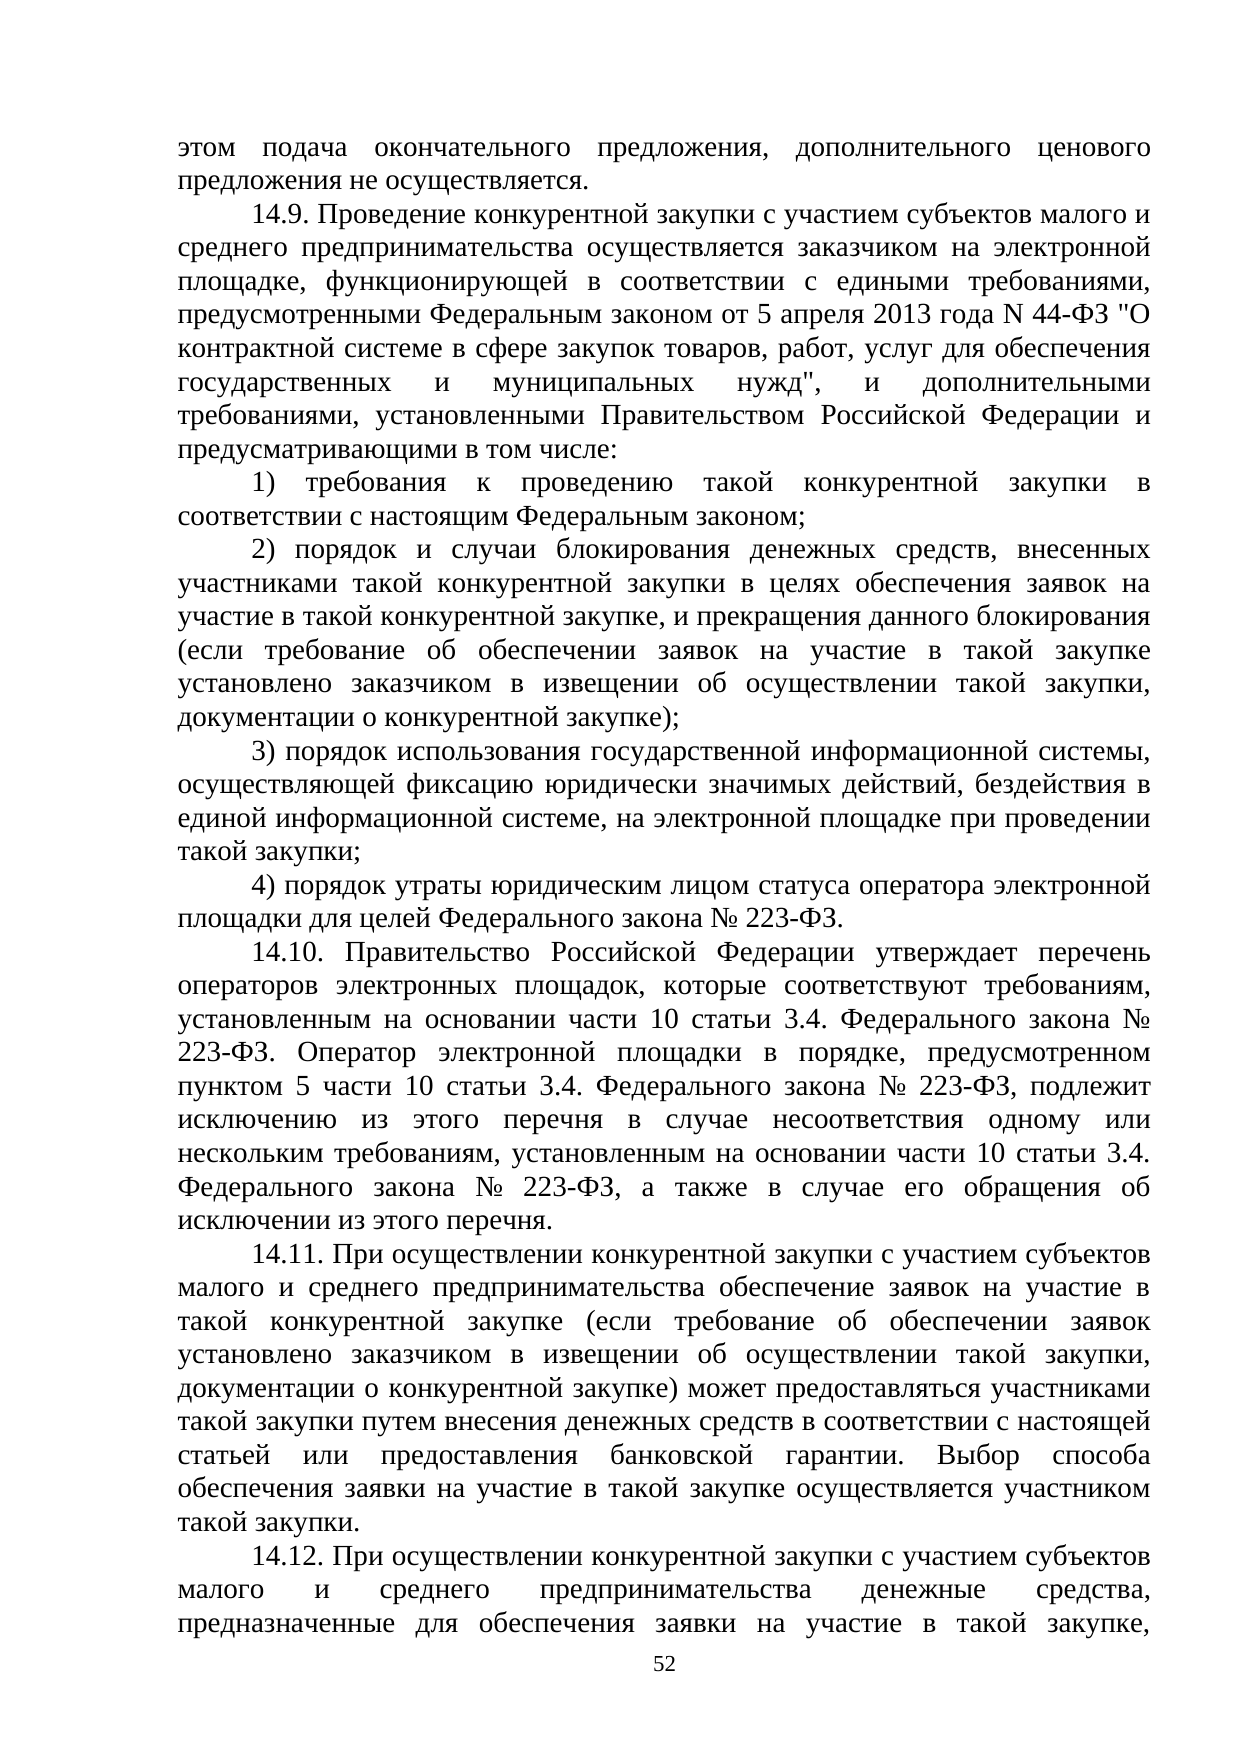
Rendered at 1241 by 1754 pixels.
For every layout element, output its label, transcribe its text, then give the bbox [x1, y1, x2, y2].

text 3) порядок использования государственной информационной системы, осуществляющей фиксацию юридически значимых действий, бездействия в единой информационной системе, на электронной площадке при проведении такой закупки; [177, 733, 1152, 867]
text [177, 1538, 1152, 1638]
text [177, 129, 1152, 196]
text 14.11. При осуществлении конкурентной закупки с участием субъектов малого и среднего предпринимательства обеспечение заявок на участие в такой конкурентной закупке (если требование об обеспечении заявок установлено заказчиком в извещении об осуществлении такой закупки, документации о конкурентной закупке) может предоставляться участниками такой закупки путем внесения денежных средств в соответствии с настоящей статьей или предоставления банковской гарантии. Выбор способа обеспечения заявки на участие в такой закупке осуществляется участником такой закупки. [177, 1236, 1152, 1538]
text 14.9. Проведение конкурентной закупки с участием субъектов малого и среднего предпринимательства осуществляется заказчиком на электронной площадке, функционирующей в соответствии с едиными требованиями, предусмотренными Федеральным законом от 5 апреля 2013 года N 44-ФЗ "О контрактной системе в сфере закупок товаров, работ, услуг для обеспечения государственных и муниципальных нужд", и дополнительными требованиями, установленными Правительством Российской Федерации и предусматривающими в том числе: [177, 196, 1152, 464]
text 1) требования к проведению такой конкурентной закупки в соответствии с настоящим Федеральным законом; [177, 464, 1152, 531]
text 4) порядок утраты юридическим лицом статуса оператора электронной площадки для целей Федерального закона № 223-ФЗ. [177, 867, 1152, 934]
text 2) порядок и случаи блокирования денежных средств, внесенных участниками такой конкурентной закупки в целях обеспечения заявок на участие в такой конкурентной закупке, и прекращения данного блокирования (если требование об обеспечении заявок на участие в такой закупке установлено заказчиком в извещении об осуществлении такой закупки, документации о конкурентной закупке); [177, 531, 1152, 733]
text 14.10. Правительство Российской Федерации утверждает перечень операторов электронных площадок, которые соответствуют требованиям, установленным на основании части 10 статьи 3.4. Федерального закона № 223-ФЗ. Оператор электронной площадки в порядке, предусмотренном пунктом 5 части 10 статьи 3.4. Федерального закона № 223-ФЗ, подлежит исключению из этого перечня в случае несоответствия одному или нескольким требованиям, установленным на основании части 10 статьи 3.4. Федерального закона № 223-ФЗ, а также в случае его обращения об исключении из этого перечня. [177, 934, 1152, 1236]
